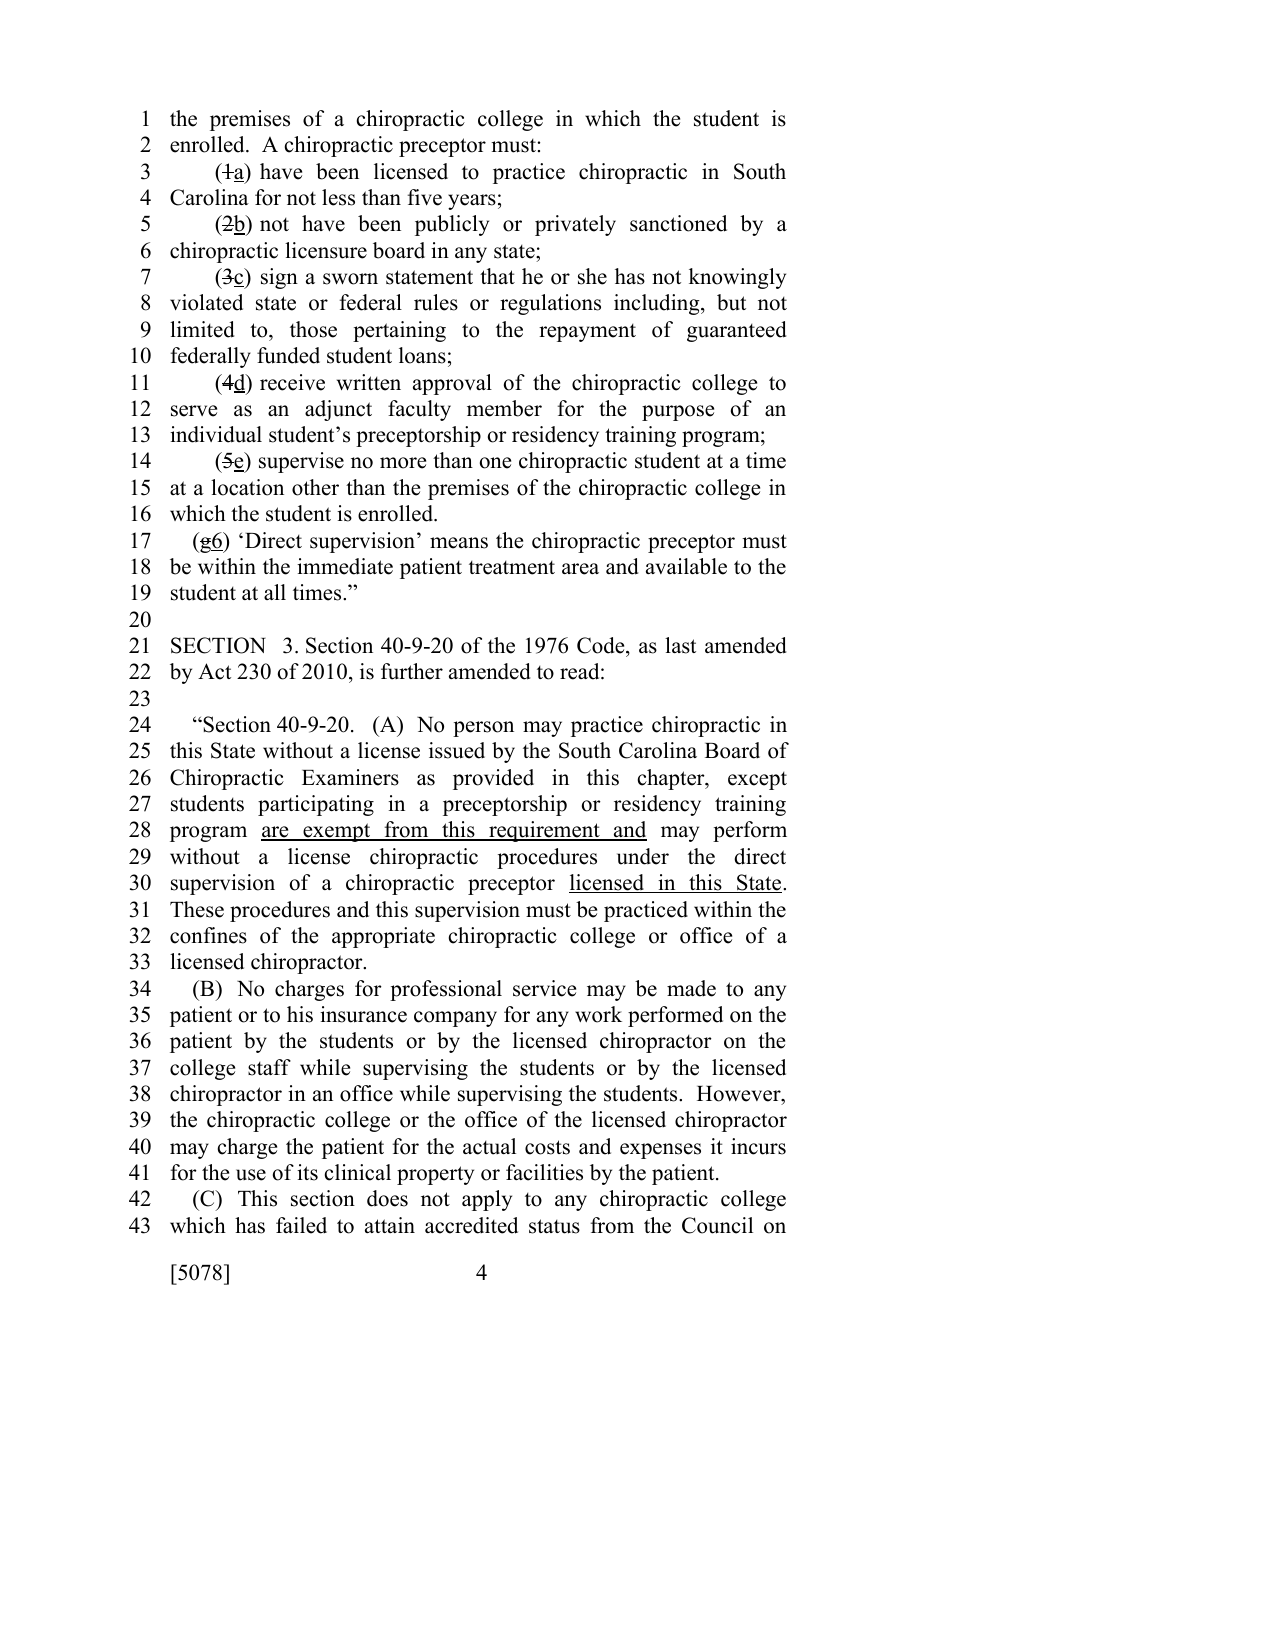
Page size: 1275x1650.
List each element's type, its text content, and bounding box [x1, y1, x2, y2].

text (4d) receive written approval of the chiropractic college to serve as an adjunct faculty member for the purpose of an individual student’s preceptorship or residency training program; [169, 368, 787, 448]
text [169, 105, 787, 158]
text (1a) have been licensed to practice chiropractic in South Carolina for not less than five years; [169, 158, 787, 210]
text “Section 40-9-20. (A) No person may practice chiropractic in this State without a license issued by the South Carolina Board of Chiropractic Examiners as provided in this chapter, except students participating in a preceptorship or residency training program are exempt from this requirement and may perform without a license chiropractic procedures under the direct supervision of a chiropractic preceptor licensed in this State. These procedures and this supervision must be practiced within the confines of the appropriate chiropractic college or office of a licensed chiropractor. [169, 711, 787, 975]
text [169, 1186, 787, 1238]
text SECTION 3. Section 40-9-20 of the 1976 Code, as last amended by Act 230 of 2010, is further amended to read: [169, 632, 787, 685]
text (B) No charges for professional service may be made to any patient or to his insurance company for any work performed on the patient by the students or by the licensed chiropractor on the college staff while supervising the students or by the licensed chiropractor in an office while supervising the students. However, the chiropractic college or the office of the licensed chiropractor may charge the patient for the actual costs and expenses it incurs for the use of its clinical property or facilities by the patient. [169, 975, 787, 1186]
text (2b) not have been publicly or privately sanctioned by a chiropractic licensure board in any state; [169, 210, 787, 263]
text (5e) supervise no more than one chiropractic student at a time at a location other than the premises of the chiropractic college in which the student is enrolled. [169, 448, 787, 527]
text (3c) sign a sworn statement that he or she has not knowingly violated state or federal rules or regulations including, but not limited to, those pertaining to the repayment of guaranteed federally funded student loans; [169, 263, 787, 368]
text (g6) ‘Direct supervision’ means the chiropractic preceptor must be within the immediate patient treatment area and available to the student at all times.” [169, 527, 787, 606]
